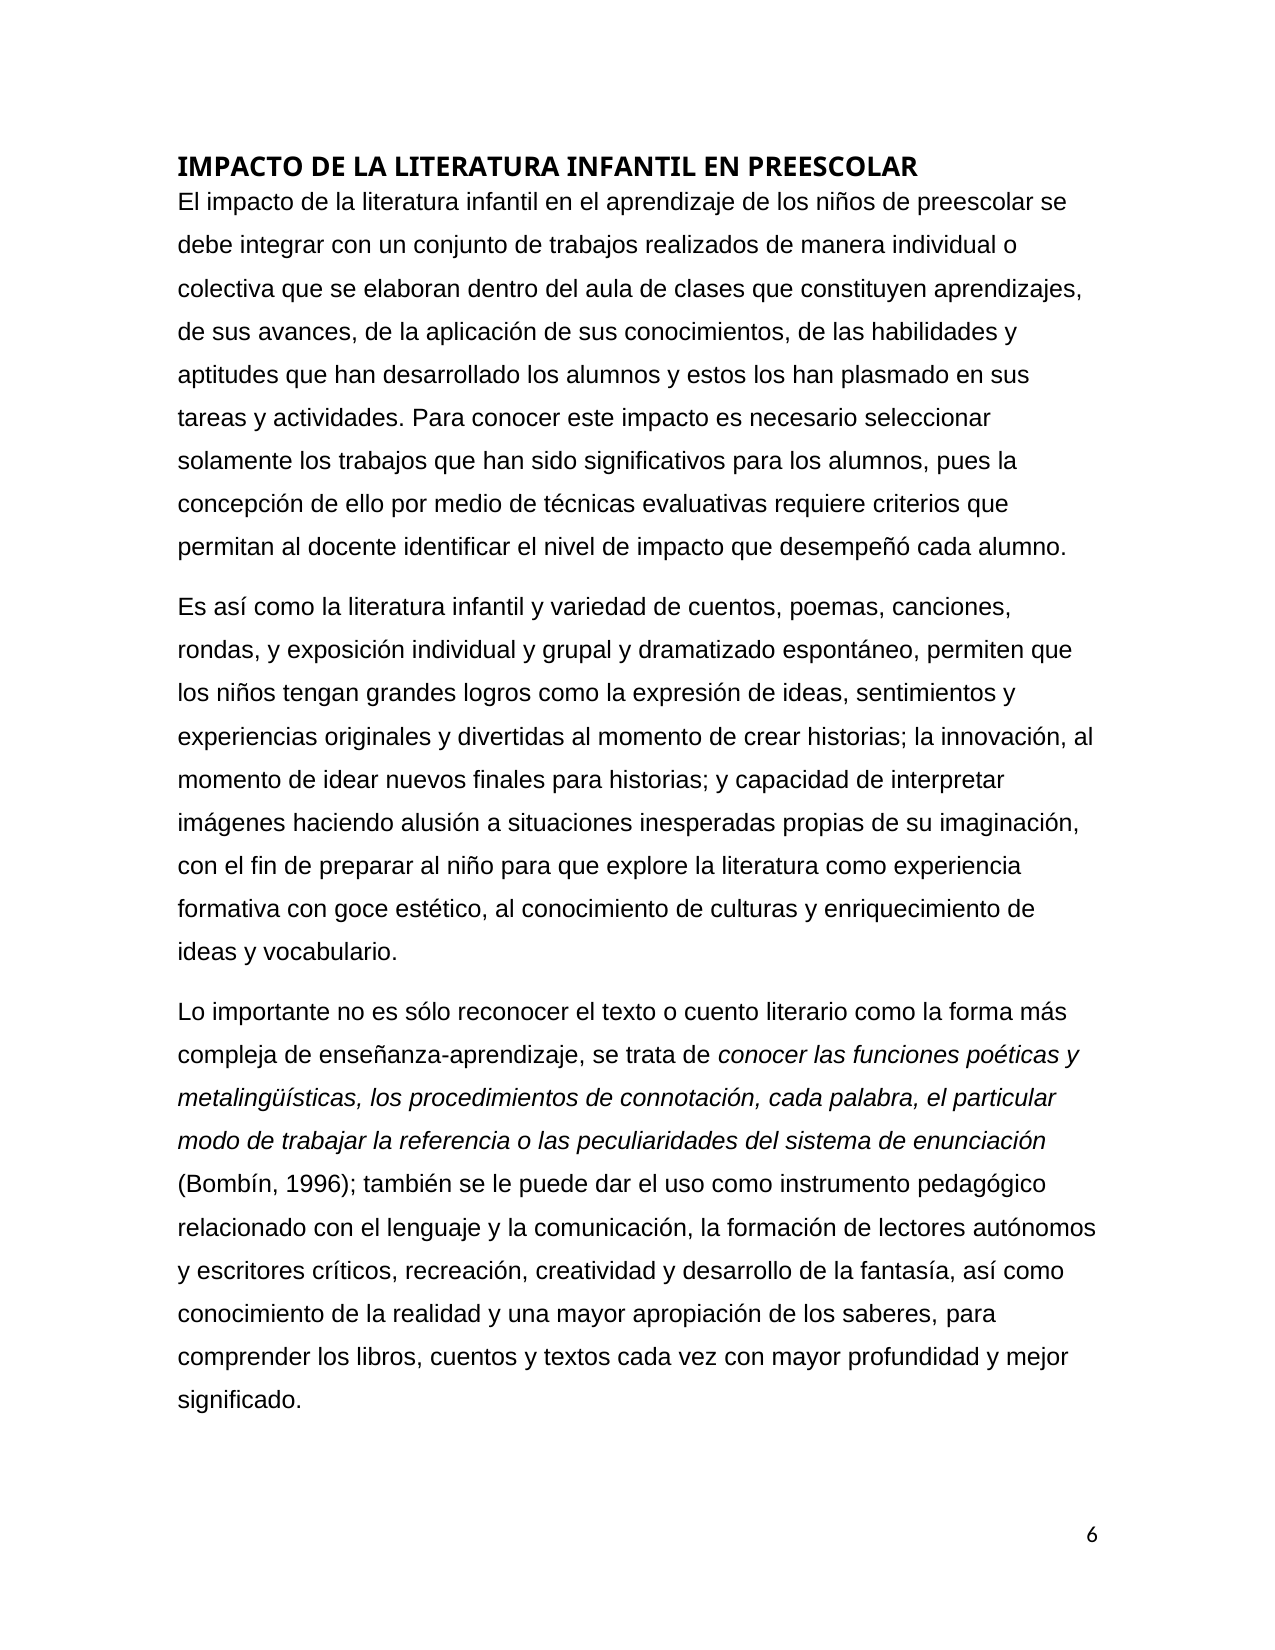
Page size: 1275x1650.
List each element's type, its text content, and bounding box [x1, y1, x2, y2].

text El impacto de la literatura infantil en el aprendizaje de los niños de preescolar se debe integrar con un conjunto de trabajos realizados de manera individual o colectiva que se elaboran dentro del aula de clases que constituyen aprendizajes, de sus avances, de la aplicación de sus conocimientos, de las habilidades y aptitudes que han desarrollado los alumnos y estos los han plasmado en sus tareas y actividades. Para conocer este impacto es necesario seleccionar solamente los trabajos que han sido significativos para los alumnos, pues la concepción de ello por medio de técnicas evaluativas requiere criterios que permitan al docente identificar el nivel de impacto que desempeñó cada alumno. [177, 187, 1098, 561]
text Es así como la literatura infantil y variedad de cuentos, poemas, canciones, rondas, y exposición individual y grupal y dramatizado espontáneo, permiten que los niños tengan grandes logros como la expresión de ideas, sentimientos y experiencias originales y divertidas al momento de crear historias; la innovación, al momento de idear nuevos finales para historias; y capacidad de interpretar imágenes haciendo alusión a situaciones inesperadas propias de su imaginación, con el fin de preparar al niño para que explore la literatura como experiencia formativa con goce estético, al conocimiento de culturas y enriquecimiento de ideas y vocabulario. [177, 592, 1098, 966]
text Lo importante no es sólo reconocer el texto o cuento literario como la forma más compleja de enseñanza-aprendizaje, se trata de conocer las funciones poéticas y metalingüísticas, los procedimientos de connotación, cada palabra, el particular modo de trabajar la referencia o las peculiaridades del sistema de enunciación (Bombín, 1996); también se le puede dar el uso como instrumento pedagógico relacionado con el lenguaje y la comunicación, la formación de lectores autónomos y escritores críticos, recreación, creatividad y desarrollo de la fantasía, así como conocimiento de la realidad y una mayor apropiación de los saberes, para comprender los libros, cuentos y textos cada vez con mayor profundidad y mejor significado. [177, 997, 1098, 1414]
subtitle IMPACTO DE LA LITERATURA INFANTIL EN PREESCOLAR [177, 148, 1098, 184]
